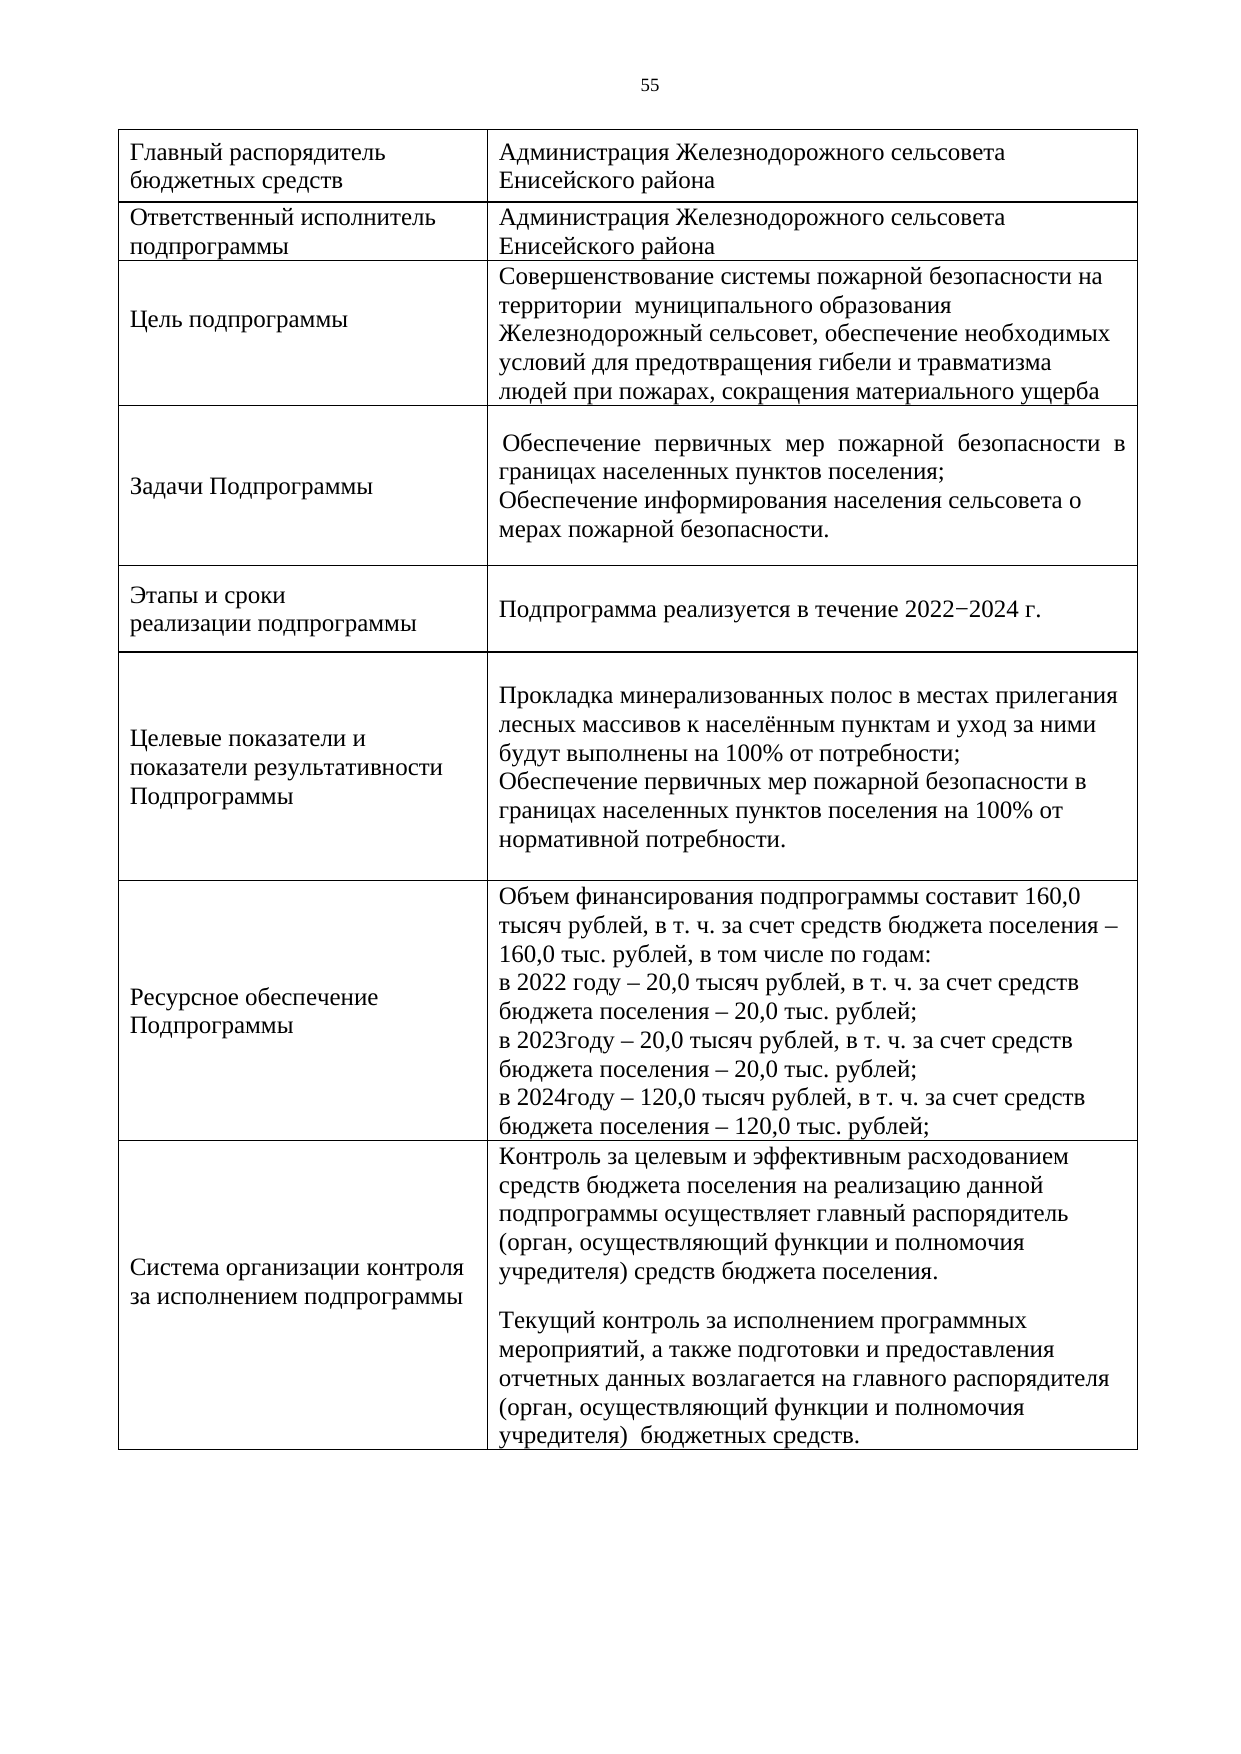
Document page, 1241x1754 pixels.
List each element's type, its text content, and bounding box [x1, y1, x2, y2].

table_cell Совершенствование системы пожарной безопасности на территории муниципального образования Железнодорожный сельсовет, обеспечение необходимых условий для предотвращения гибели и травматизма людей при пожарах, сокращения материального ущерба [488, 261, 1137, 405]
table_cell Ресурсное обеспечение Подпрограммы [119, 881, 487, 1140]
table_cell Система организации контроля за исполнением подпрограммы [119, 1141, 487, 1449]
table_cell Подпрограмма реализуется в течение 2022−2024 г. [488, 566, 1137, 651]
table_cell Целевые показатели и показатели результативности Подпрограммы [119, 653, 487, 880]
table_cell Прокладка минерализованных полос в местах прилегания лесных массивов к населённым пунктам и уход за ними будут выполнены на 100% от потребности; Обеспечение первичных мер пожарной безопасности в границах населенных пунктов поселения на 100% от нормативной потребности. [488, 653, 1137, 880]
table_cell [488, 130, 1137, 201]
table_cell Контроль за целевым и эффективным расходованием средств бюджета поселения на реализацию данной подпрограммы осуществляет главный распорядитель (орган, осуществляющий функции и полномочия учредителя) средств бюджета поселения. Текущий контроль за исполнением программных мероприятий, а также подготовки и предоставления отчетных данных возлагается на главного распорядителя (орган, осуществляющий функции и полномочия учредителя) бюджетных средств. [488, 1141, 1137, 1449]
table_cell Цель подпрограммы [119, 261, 487, 405]
table_cell Главный распорядитель бюджетных средств [119, 130, 487, 201]
table_cell Задачи Подпрограммы [119, 406, 487, 564]
table_cell Ответственный исполнитель подпрограммы [119, 203, 487, 260]
table_cell Объем финансирования подпрограммы составит 160,0 тысяч рублей, в т. ч. за счет средств бюджета поселения – 160,0 тыс. рублей, в том числе по годам: в 2022 году – 20,0 тысяч рублей, в т. ч. за счет средств бюджета поселения – 20,0 тыс. рублей; в 2023году – 20,0 тысяч рублей, в т. ч. за счет средств бюджета поселения – 20,0 тыс. рублей; в 2024году – 120,0 тысяч рублей, в т. ч. за счет средств бюджета поселения – 120,0 тыс. рублей; [488, 881, 1137, 1140]
table_cell Этапы и сроки реализации подпрограммы [119, 566, 487, 651]
table_cell Обеспечение первичных мер пожарной безопасности в границах населенных пунктов поселения; Обеспечение информирования населения сельсовета о мерах пожарной безопасности. [488, 406, 1137, 564]
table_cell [488, 203, 1137, 260]
